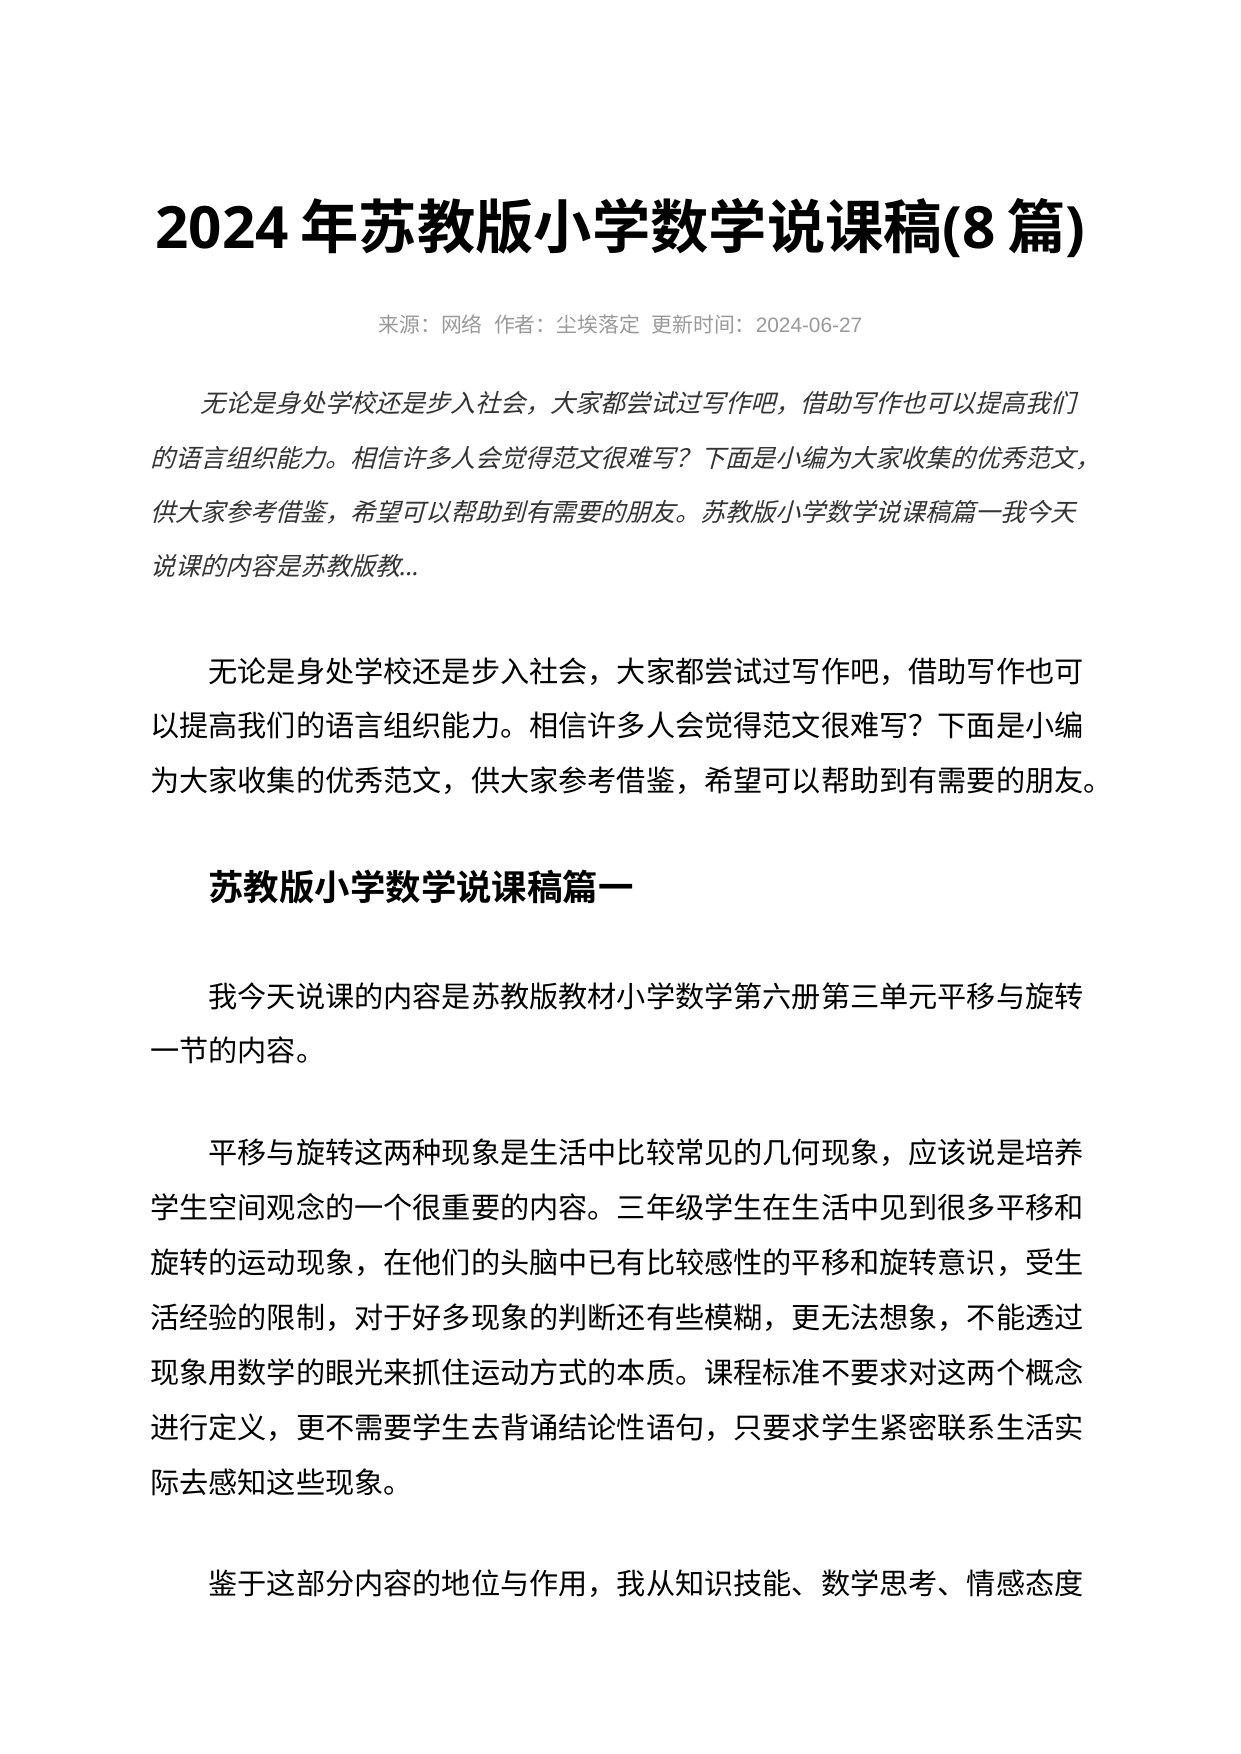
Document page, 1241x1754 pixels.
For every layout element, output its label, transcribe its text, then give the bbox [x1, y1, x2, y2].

text 平移与旋转这两种现象是生活中比较常见的几何现象，应该说是培养学生空间观念的一个很重要的内容。三年级学生在生活中见到很多平移和旋转的运动现象，在他们的头脑中已有比较感性的平移和旋转意识，受生活经验的限制，对于好多现象的判断还有些模糊，更无法想象，不能透过现象用数学的眼光来抓住运动方式的本质。课程标准不要求对这两个概念进行定义，更不需要学生去背诵结论性语句，只要求学生紧密联系生活实际去感知这些现象。 [150, 1130, 1090, 1501]
text 来源：网络 作者：尘埃落定 更新时间：2024-06-27 [150, 313, 1090, 337]
subtitle 2024年苏教版小学数学说课稿(8篇) [150, 181, 1090, 266]
text 无论是身处学校还是步入社会，大家都尝试过写作吧，借助写作也可以提高我们的语言组织能力。相信许多人会觉得范文很难写？下面是小编为大家收集的优秀范文，供大家参考借鉴，希望可以帮助到有需要的朋友。 [150, 648, 1090, 800]
text 我今天说课的内容是苏教版教材小学数学第六册第三单元平移与旋转一节的内容。 [150, 973, 1090, 1070]
text 苏教版小学数学说课稿篇一 [150, 860, 1090, 911]
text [150, 1561, 1090, 1603]
text 无论是身处学校还是步入社会，大家都尝试过写作吧，借助写作也可以提高我们的语言组织能力。相信许多人会觉得范文很难写？下面是小编为大家收集的优秀范文，供大家参考借鉴，希望可以帮助到有需要的朋友。苏教版小学数学说课稿篇一我今天说课的内容是苏教版教... [150, 384, 1090, 583]
